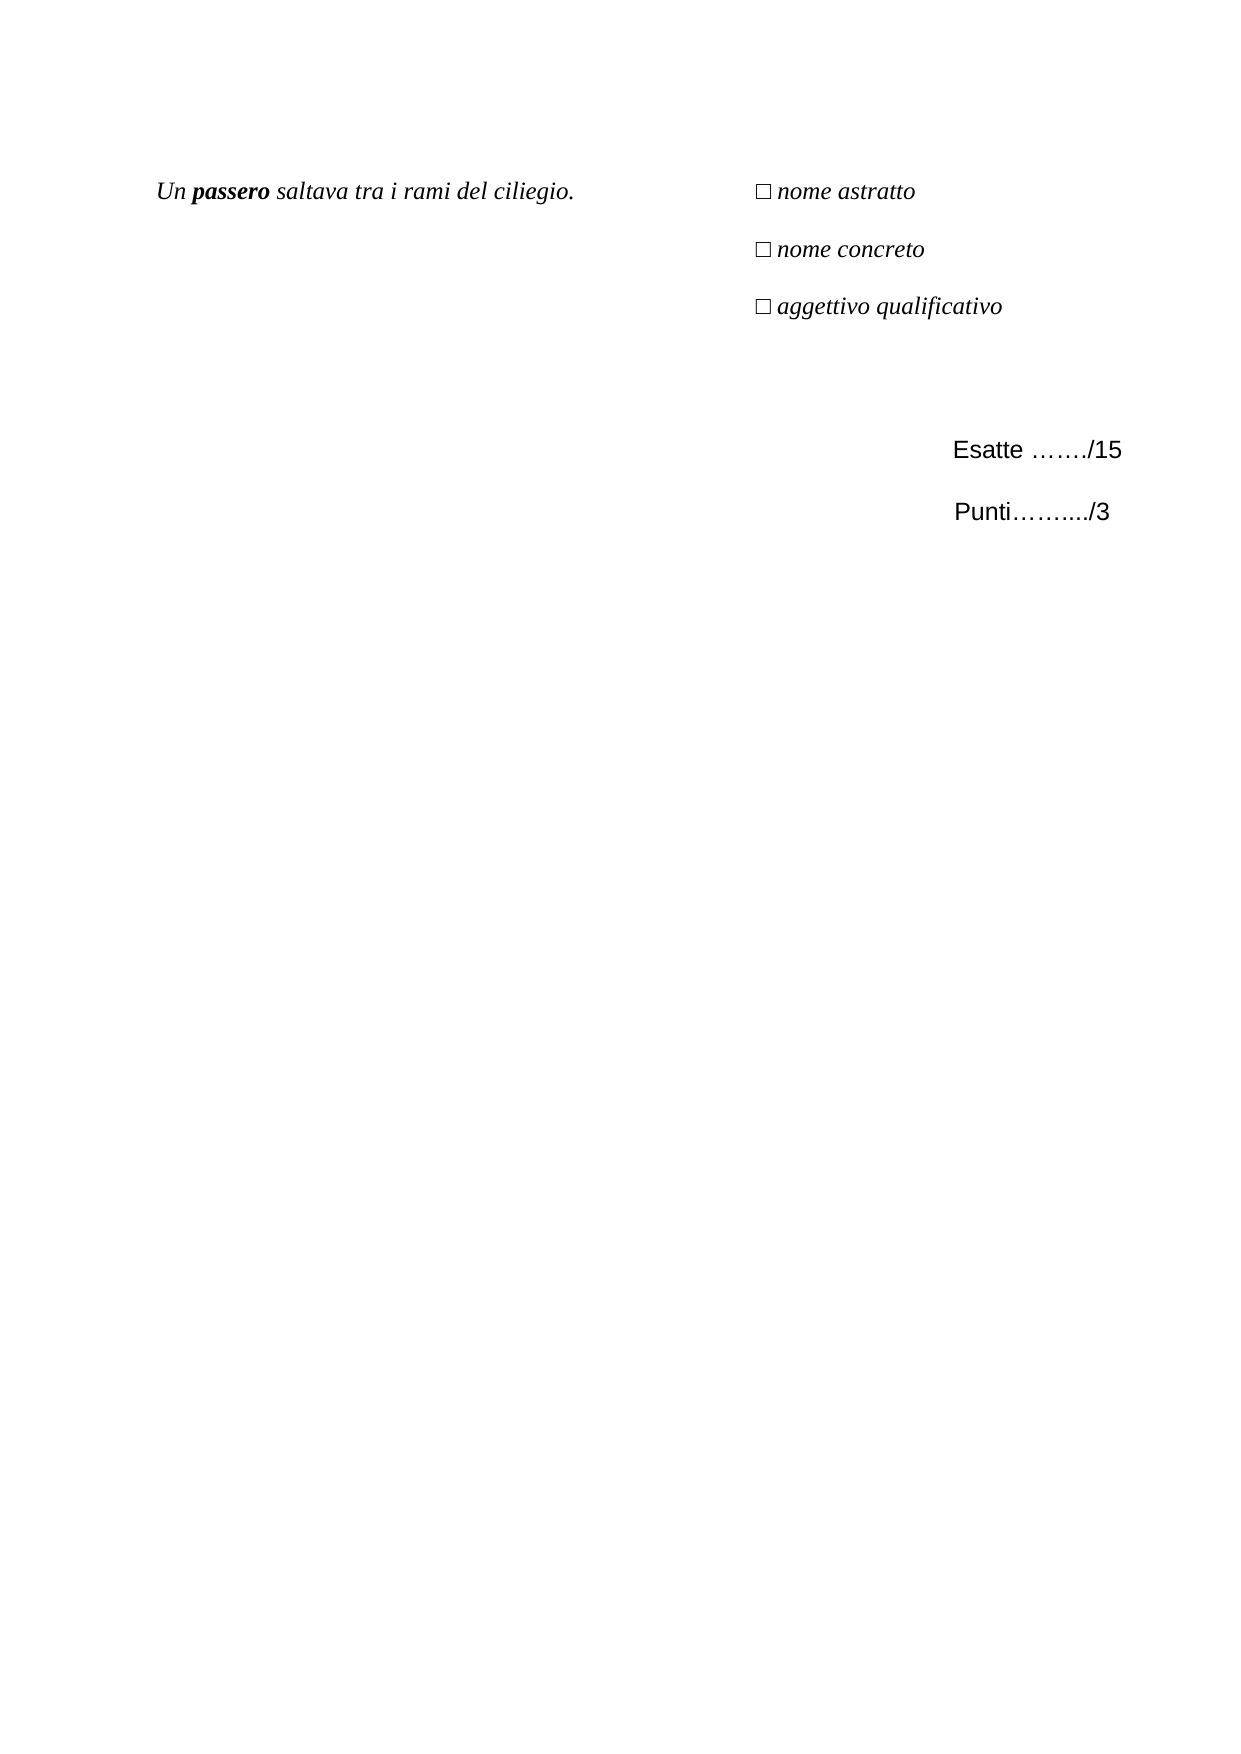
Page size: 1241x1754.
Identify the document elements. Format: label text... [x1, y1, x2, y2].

text □ nome concreto [156, 234, 1122, 263]
text Esatte ……./15 [118, 435, 1122, 464]
text □ aggettivo qualificativo [156, 291, 1122, 320]
text Un passero saltava tra i rami del ciliegio. □ nome astratto [156, 176, 1122, 205]
text Punti……..../3 [118, 497, 1122, 526]
